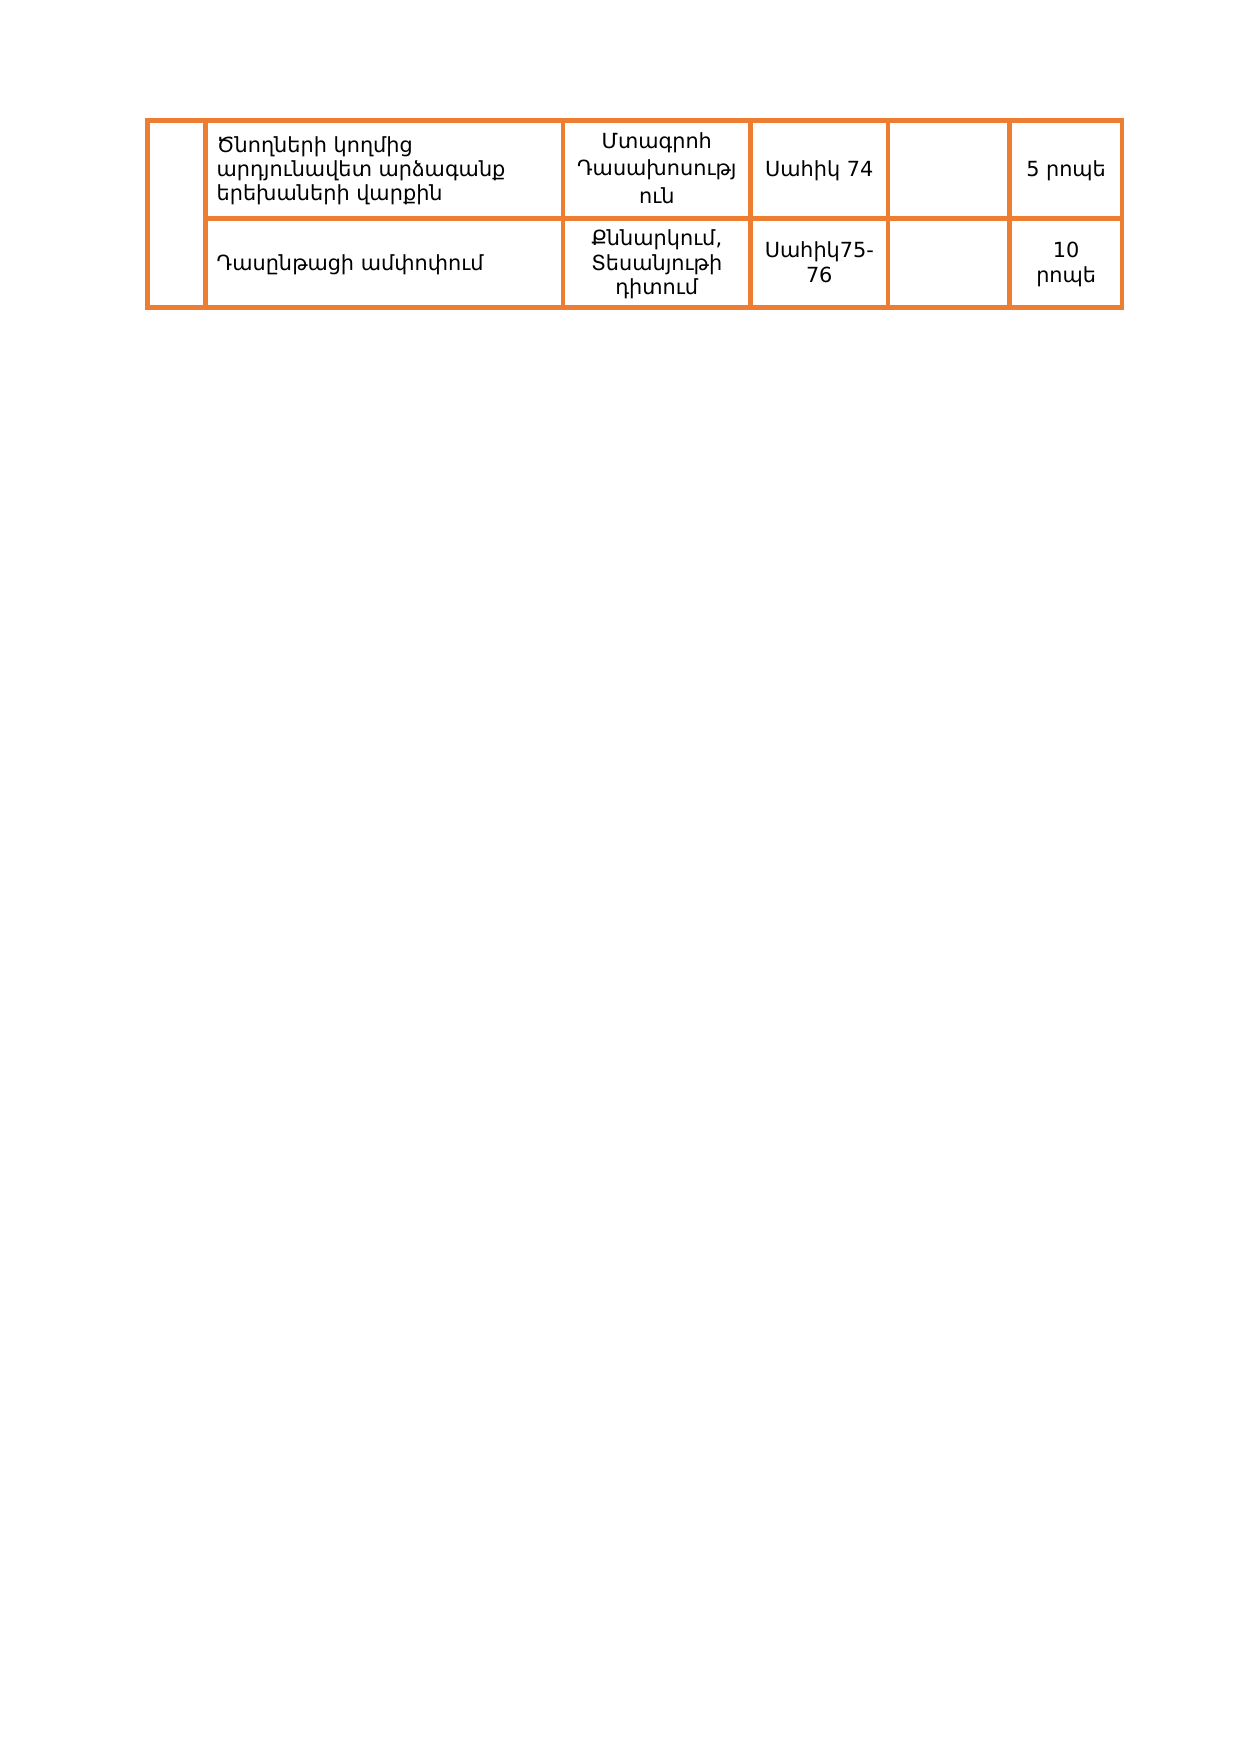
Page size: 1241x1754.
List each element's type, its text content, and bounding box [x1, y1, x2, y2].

table_cell 5 րոպե [1012, 123, 1120, 216]
table_cell [890, 221, 1007, 305]
table_cell Դասընթացի ամփոփում [208, 221, 561, 305]
table_cell Քննարկում, Տեսանյութի դիտում [565, 221, 748, 305]
table_cell Ծնողների կողմից արդյունավետ արձագանք երեխաների վարքին [208, 123, 561, 216]
table_cell Սահիկ75-76 [753, 221, 886, 305]
table_cell Մտագրոհ Դասախոսություն [565, 123, 748, 216]
table_cell [890, 123, 1007, 216]
table_cell Սահիկ 74 [753, 123, 886, 216]
table_cell 10 րոպե [1012, 221, 1120, 305]
